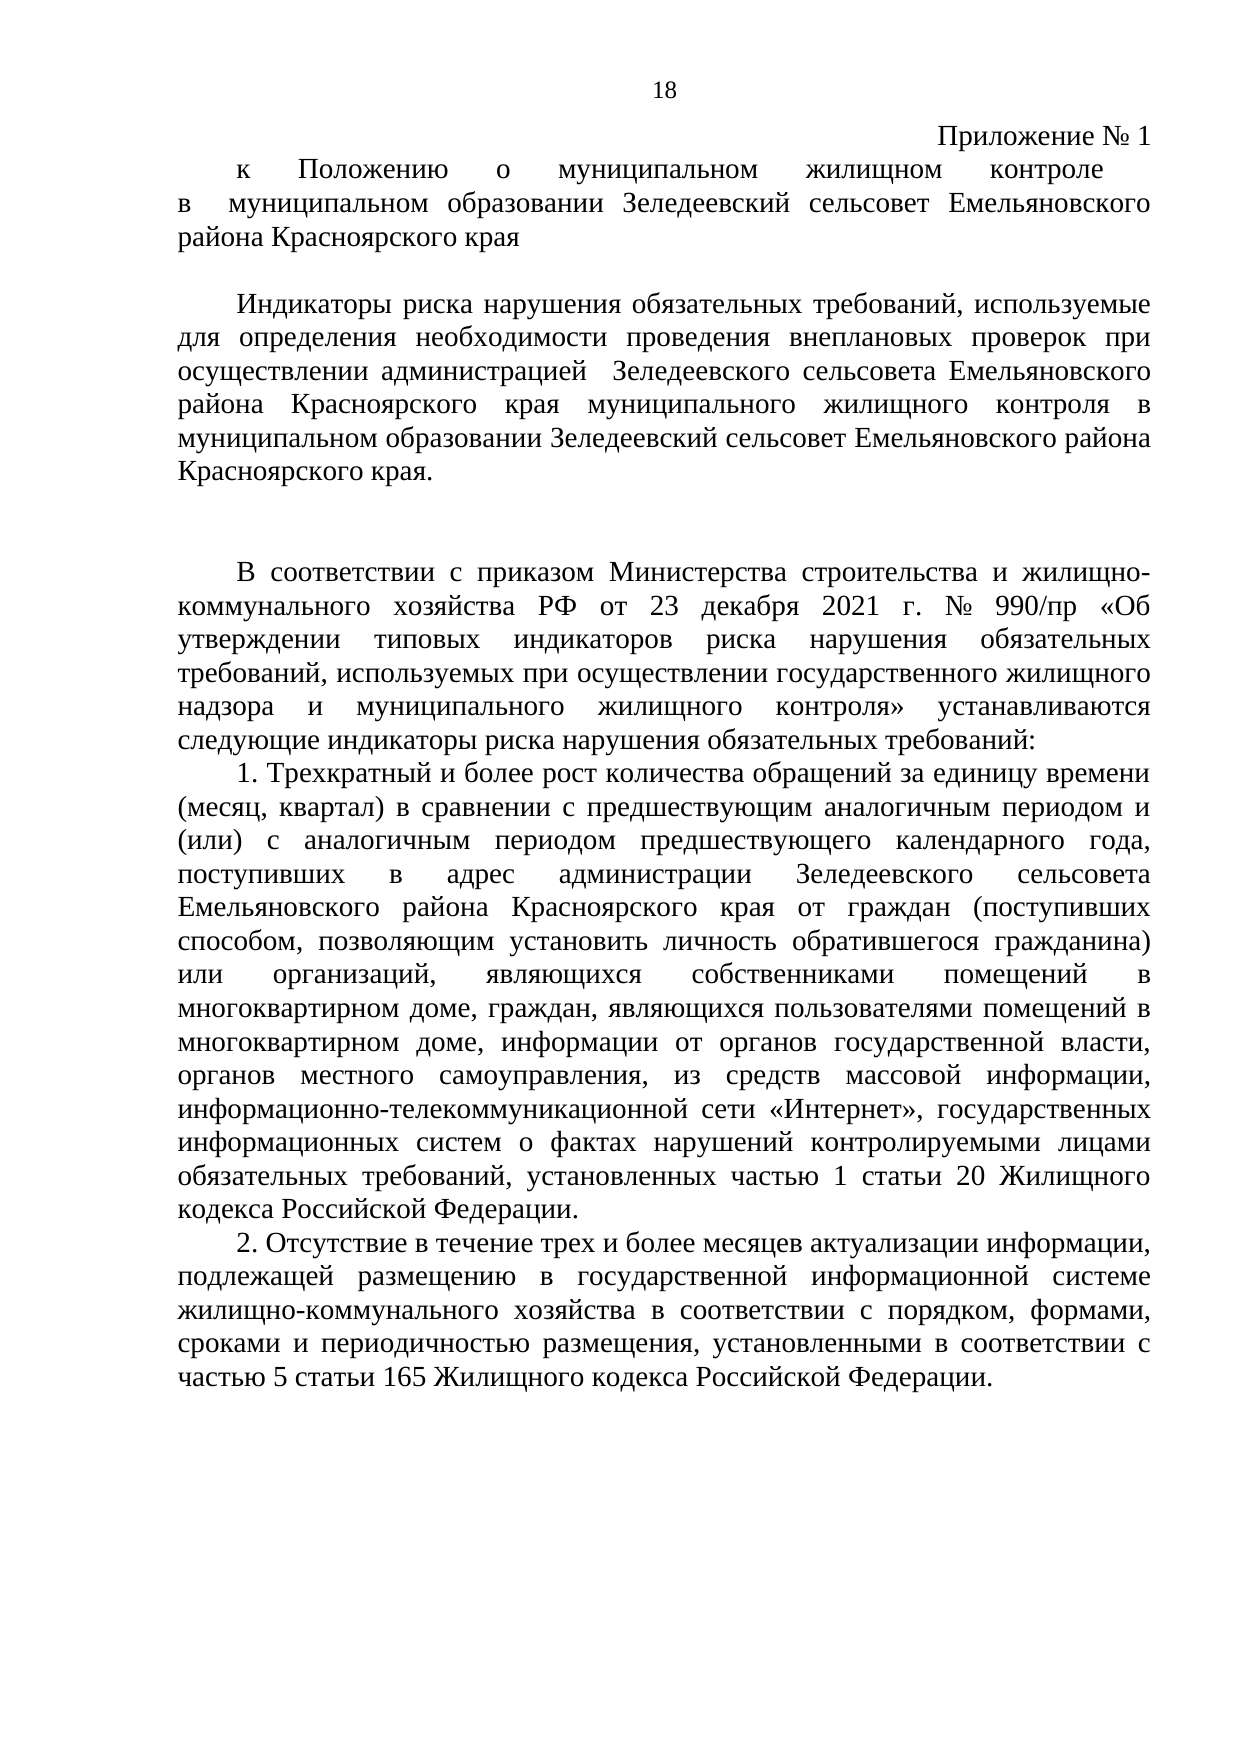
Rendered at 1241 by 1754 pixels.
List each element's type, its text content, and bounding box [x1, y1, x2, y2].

text 1. Трехкратный и более рост количества обращений за единицу времени (месяц, квартал) в сравнении с предшествующим аналогичным периодом и (или) с аналогичным периодом предшествующего календарного года, поступивших в адрес администрации Зеледеевского сельсовета Емельяновского района Красноярского края от граждан (поступивших способом, позволяющим установить личность обратившегося гражданина) или организаций, являющихся собственниками помещений в многоквартирном доме, граждан, являющихся пользователями помещений в многоквартирном доме, информации от органов государственной власти, органов местного самоуправления, из средств массовой информации, информационно-телекоммуникационной сети «Интернет», государственных информационных систем о фактах нарушений контролируемыми лицами обязательных требований, установленных частью 1 статьи 20 Жилищного кодекса Российской Федерации. [177, 755, 1152, 1225]
text В соответствии с приказом Министерства строительства и жилищно-коммунального хозяйства РФ от 23 декабря 2021 г. № 990/пр «Об утверждении типовых индикаторов риска нарушения обязательных требований, используемых при осуществлении государственного жилищного надзора и муниципального жилищного контроля» устанавливаются следующие индикаторы риска нарушения обязательных требований: [177, 554, 1152, 755]
text Приложение № 1 [177, 118, 1152, 152]
text Индикаторы риска нарушения обязательных требований, используемые для определения необходимости проведения внеплановых проверок при осуществлении администрацией Зеледеевского сельсовета Емельяновского района Красноярского края муниципального жилищного контроля в муниципальном образовании Зеледеевский сельсовет Емельяновского района Красноярского края. [177, 286, 1152, 487]
text 2. Отсутствие в течение трех и более месяцев актуализации информации, подлежащей размещению в государственной информационной системе жилищно-коммунального хозяйства в соответствии с порядком, формами, сроками и периодичностью размещения, установленными в соответствии с частью 5 статьи 165 Жилищного кодекса Российской Федерации. [177, 1225, 1152, 1393]
text к Положению о муниципальном жилищном контроле в муниципальном образовании Зеледеевский сельсовет Емельяновского района Красноярского края [177, 152, 1152, 252]
